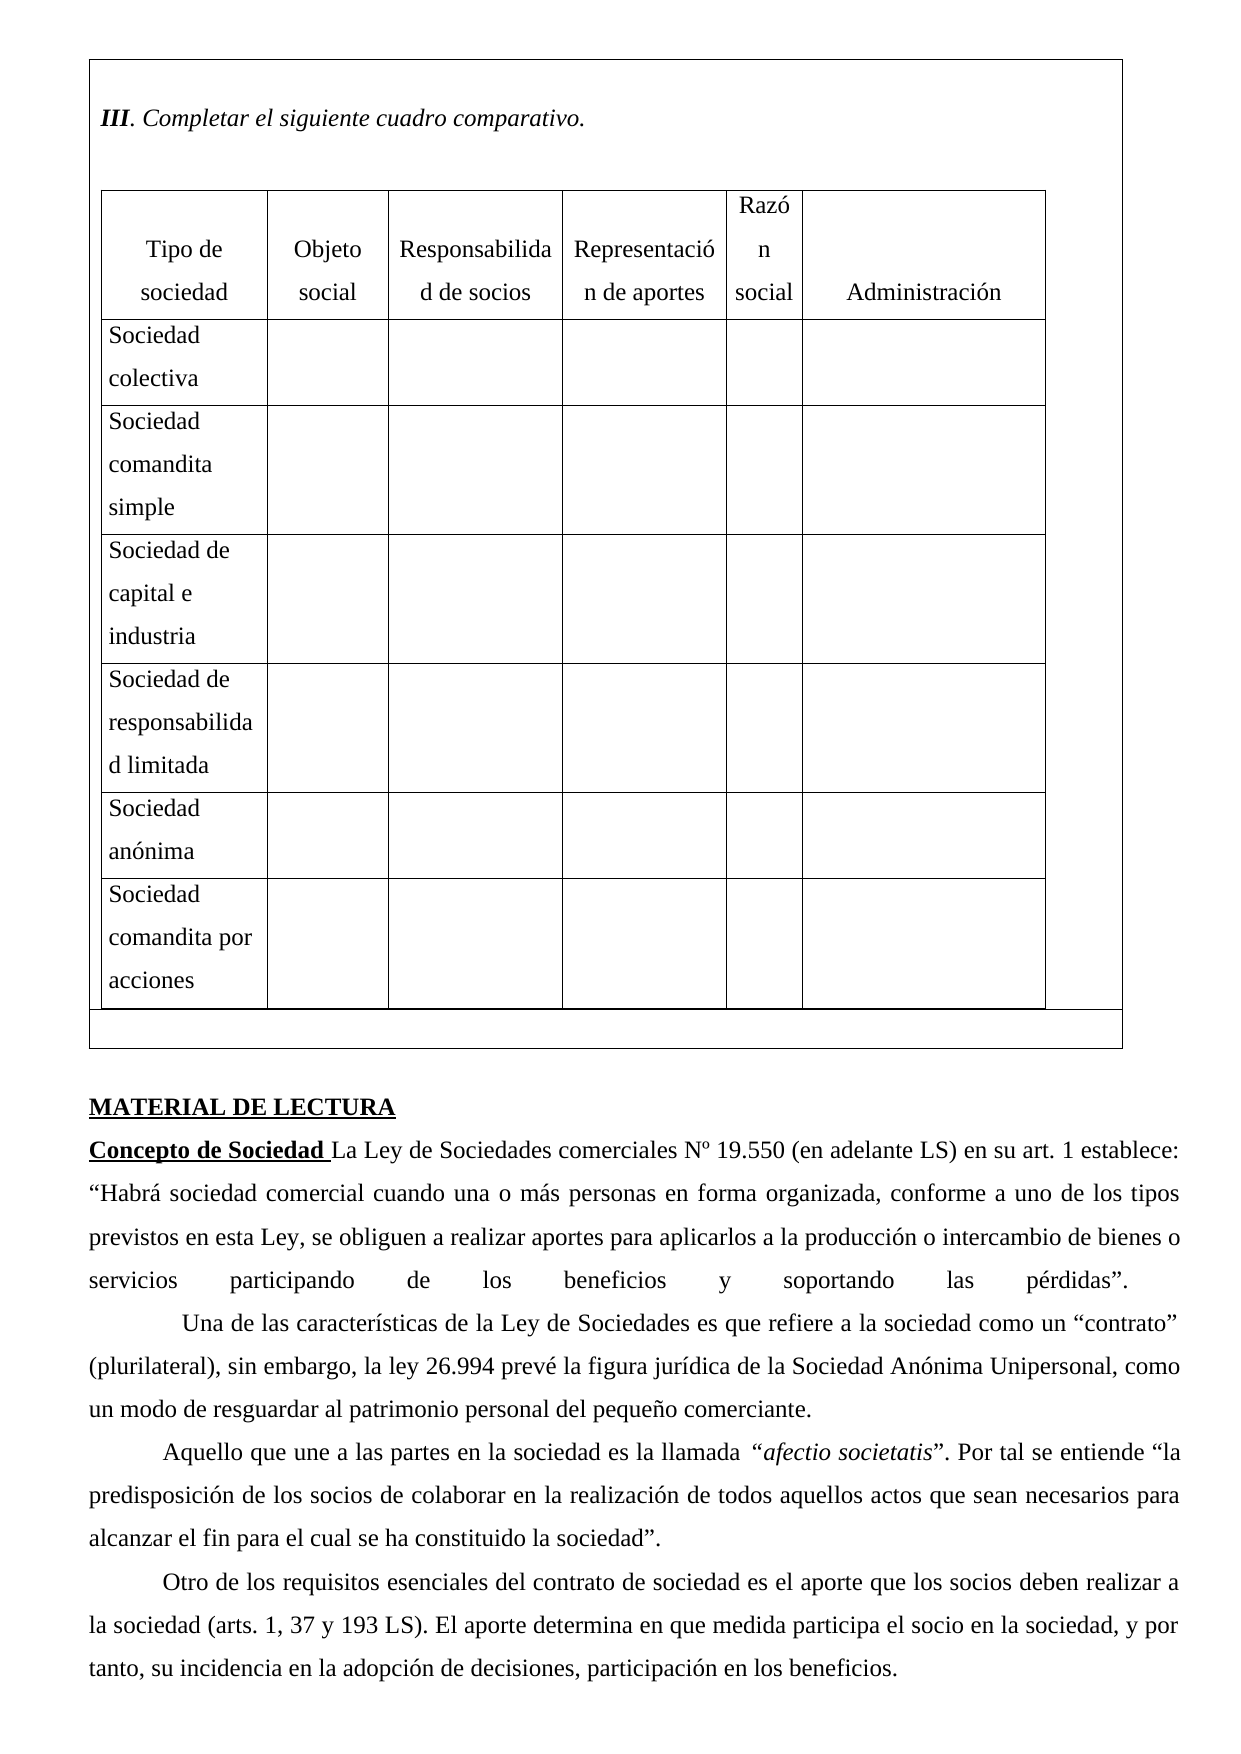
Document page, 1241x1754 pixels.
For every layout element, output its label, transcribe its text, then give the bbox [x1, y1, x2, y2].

table_cell [90, 1010, 1122, 1048]
text Otro de los requisitos esenciales del contrato de sociedad es el aporte que los socios deben realizar a la sociedad (arts. 1, 37 y 193 LS). El aporte determina en que medida participa el socio en la sociedad, y por tanto, su incidencia en la adopción de decisiones, participación en los beneficios. [89, 1567, 1181, 1682]
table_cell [90, 60, 1122, 1009]
text Concepto de Sociedad La Ley de Sociedades comerciales Nº 19.550 (en adelante LS) en su art. 1 establece: “Habrá sociedad comercial cuando una o más personas en forma organizada, conforme a uno de los tipos previstos en esta Ley, se obliguen a realizar aportes para aplicarlos a la producción o intercambio de bienes o servicios participando de los beneficios y soportando las pérdidas”. Una de las características de la Ley de Sociedades es que refiere a la sociedad como un “contrato” (plurilateral), sin embargo, la ley 26.994 prevé la figura jurídica de la Sociedad Anónima Unipersonal, como un modo de resguardar al patrimonio personal del pequeño comerciante. [89, 1135, 1181, 1423]
text Aquello que une a las partes en la sociedad es la llamada “afectio societatis”. Por tal se entiende “la predisposición de los socios de colaborar en la realización de todos aquellos actos que sean necesarios para alcanzar el fin para el cual se ha constituido la sociedad”. [89, 1437, 1181, 1552]
text MATERIAL DE LECTURA [89, 1092, 1181, 1121]
